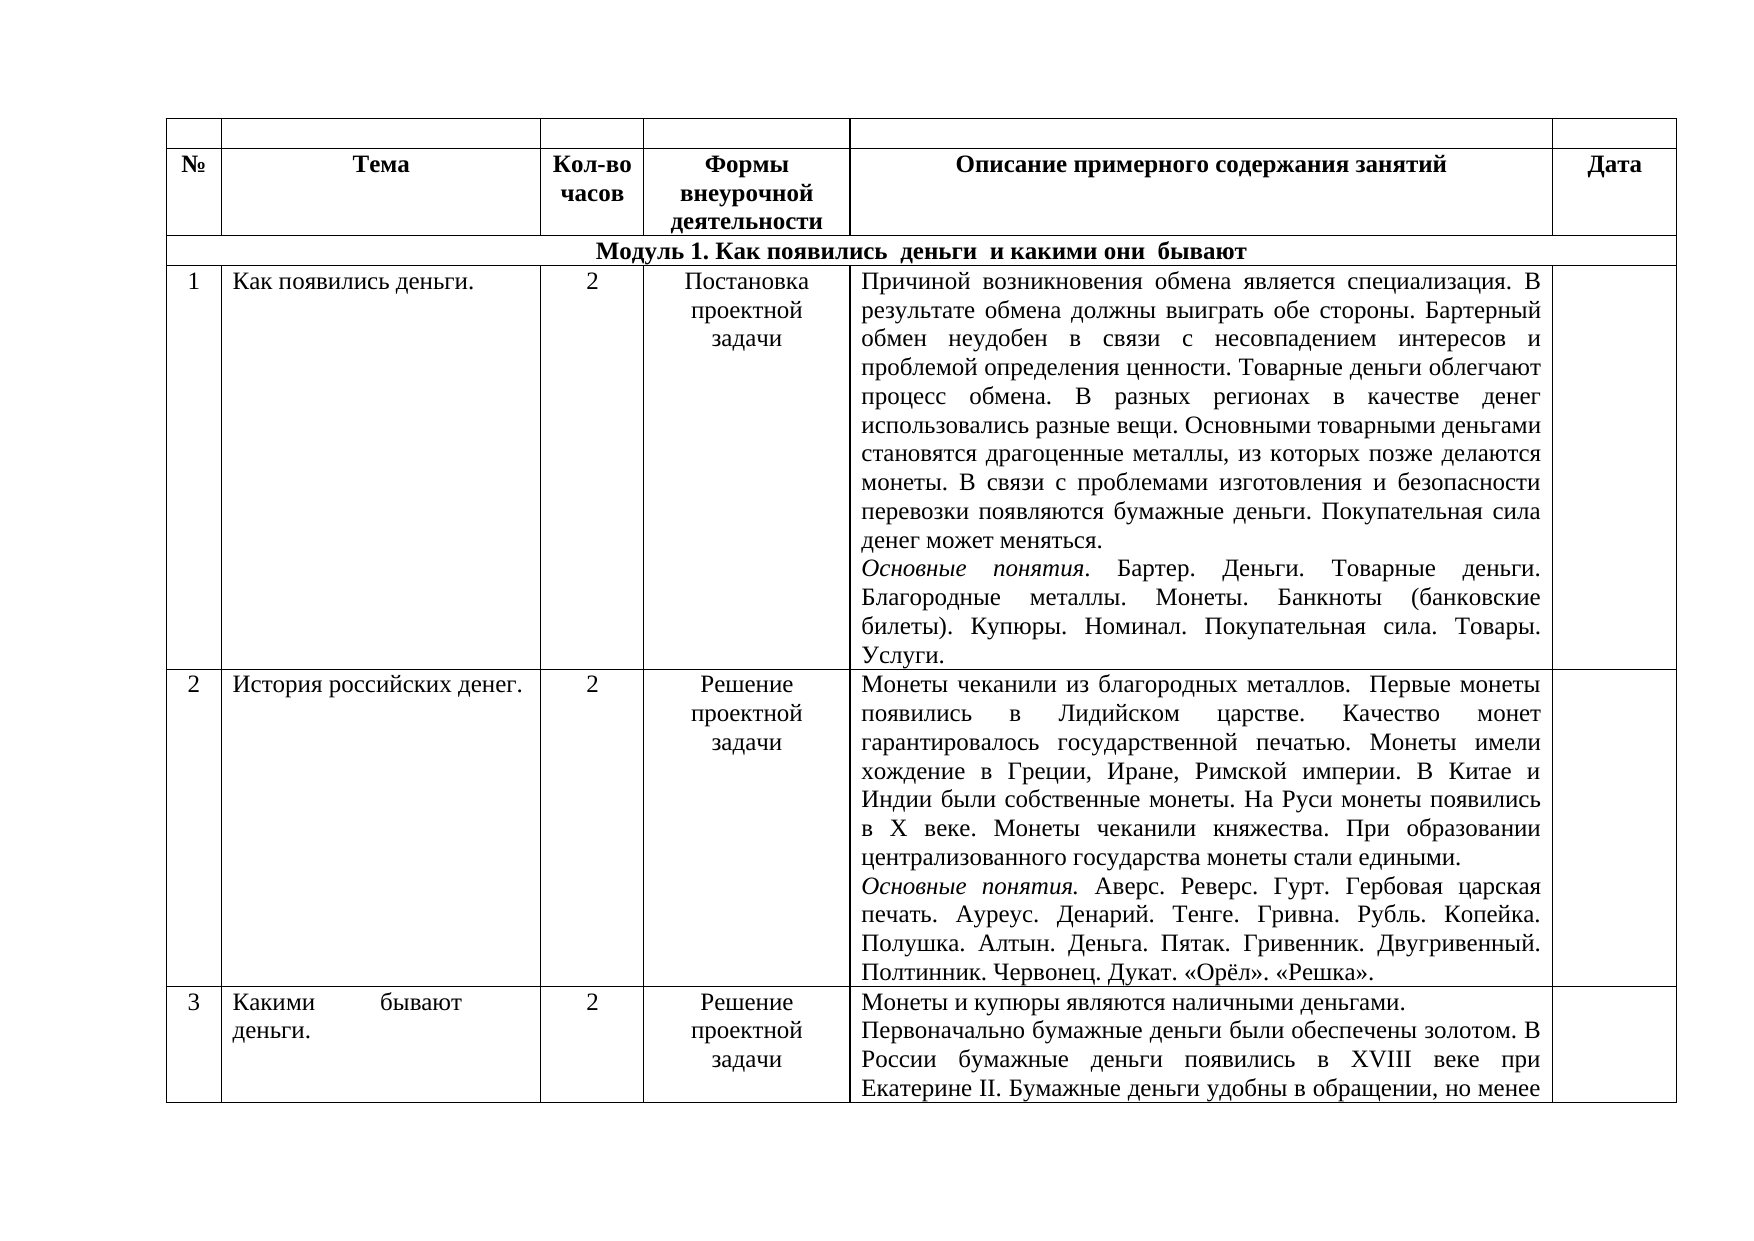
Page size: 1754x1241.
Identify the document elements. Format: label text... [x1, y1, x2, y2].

table_cell Тема [222, 149, 540, 235]
table_header [541, 119, 643, 148]
table_cell Как появились деньги. [222, 266, 540, 668]
table_cell История российских денег. [222, 670, 540, 986]
table_cell [1553, 670, 1676, 986]
table_header [167, 119, 221, 148]
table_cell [644, 987, 849, 1102]
table_cell Монеты чеканили из благородных металлов. Первые монеты появились в Лидийском царстве. Качество монет гарантировалось государственной печатью. Монеты имели хождение в Греции, Иране, Римской империи. В Китае и Индии были собственные монеты. На Руси монеты появились в Х веке. Монеты чеканили княжества. При образовании централизованного государства монеты стали едиными. Основные понятия. Аверс. Реверс. Гурт. Гербовая царская печать. Ауреус. Денарий. Тенге. Гривна. Рубль. Копейка. Полушка. Алтын. Деньга. Пятак. Гривенник. Двугривенный. Полтинник. Червонец. Дукат. «Орёл». «Решка». [851, 670, 1552, 986]
table_cell 1 [167, 266, 221, 668]
table_cell Причиной возникновения обмена является специализация. В результате обмена должны выиграть обе стороны. Бартерный обмен неудобен в связи с несовпадением интересов и проблемой определения ценности. Товарные деньги облегчают процесс обмена. В разных регионах в качестве денег использовались разные вещи. Основными товарными деньгами становятся драгоценные металлы, из которых позже делаются монеты. В связи с проблемами изготовления и безопасности перевозки появляются бумажные деньги. Покупательная сила денег может меняться. Основные понятия. Бартер. Деньги. Товарные деньги. Благородные металлы. Монеты. Банкноты (банковские билеты). Купюры. Номинал. Покупательная сила. Товары. Услуги. [851, 266, 1552, 668]
table_cell Дата [1553, 149, 1676, 235]
table_header [644, 119, 849, 148]
table_cell Формы внеурочной деятельности [644, 149, 849, 235]
table_cell № [167, 149, 221, 235]
table_cell 2 [541, 266, 643, 668]
table_header [1553, 119, 1676, 148]
table_cell 2 [167, 670, 221, 986]
table_cell Решение проектной задачи [644, 670, 849, 986]
table_cell Описание примерного содержания занятий [851, 149, 1552, 235]
table_cell [1553, 266, 1676, 668]
table_cell Модуль 1. Как появились деньги и какими они бывают [167, 236, 1676, 265]
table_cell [222, 987, 540, 1102]
table_cell Кол-во часов [541, 149, 643, 235]
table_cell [851, 987, 1552, 1102]
table_cell [1553, 987, 1676, 1102]
table_cell 3 [167, 987, 221, 1102]
table_header [851, 119, 1552, 148]
table_cell 2 [541, 670, 643, 986]
table_cell 2 [541, 987, 643, 1102]
table_cell Постановка проектной задачи [644, 266, 849, 668]
table_header [222, 119, 540, 148]
